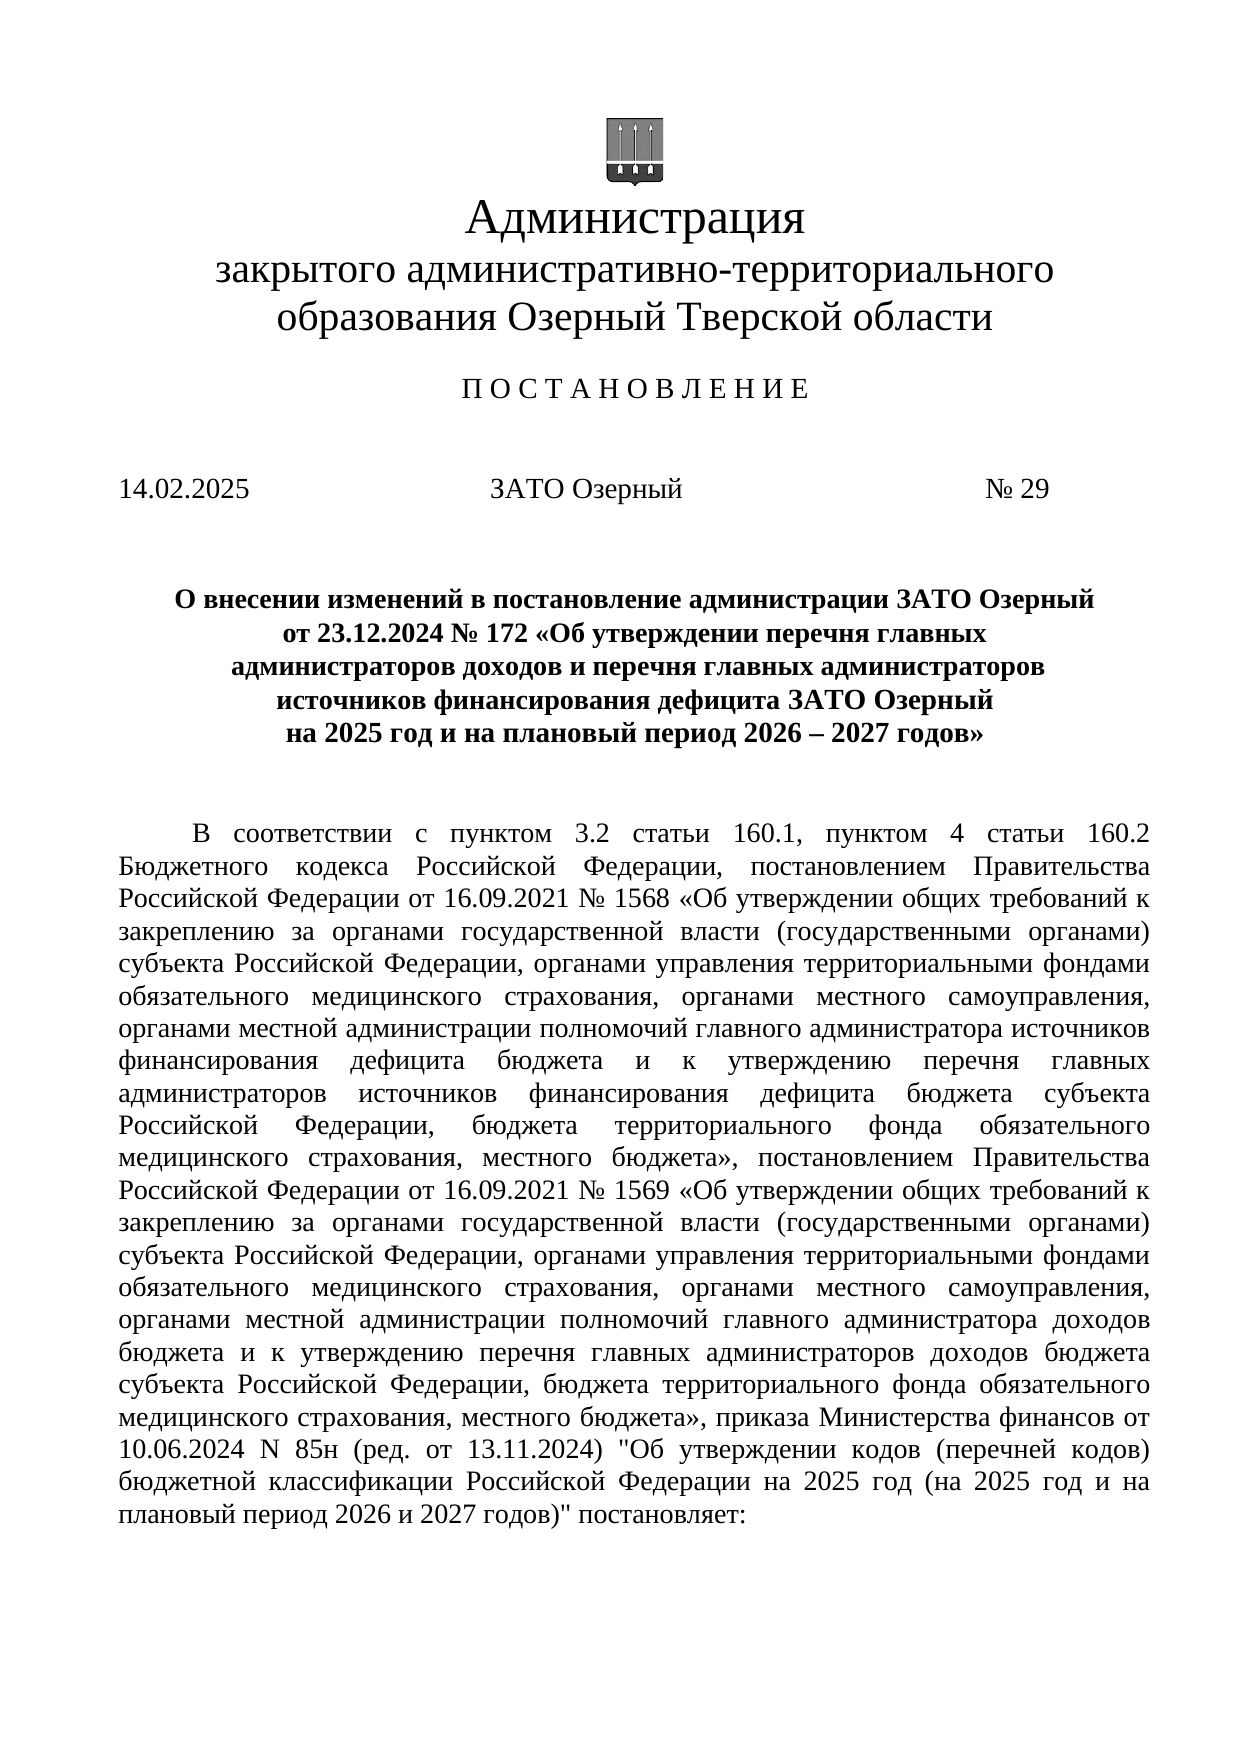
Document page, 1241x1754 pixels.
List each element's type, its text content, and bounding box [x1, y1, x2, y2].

text на 2025 год и на плановый период 2026 – 2027 годов» [118, 716, 1152, 749]
text П О С Т А Н О В Л Е Н И Е [118, 371, 1152, 404]
text О внесении изменений в постановление администрации ЗАТО Озерный [118, 582, 1152, 615]
text источников финансирования дефицита ЗАТО Озерный [118, 682, 1152, 716]
text от 23.12.2024 № 172 «Об утверждении перечня главных [118, 615, 1152, 649]
text администраторов доходов и перечня главных администраторов [118, 649, 1152, 682]
text В соответствии с пунктом 3.2 статьи 160.1, пунктом 4 статьи 160.2 Бюджетного кодекса Российской Федерации, постановлением Правительства Российской Федерации от 16.09.2021 № 1568 «Об утверждении общих требований к закреплению за органами государственной власти (государственными органами) субъекта Российской Федерации, органами управления территориальными фондами обязательного медицинского страхования, органами местного самоуправления, органами местной администрации полномочий главного администратора источников финансирования дефицита бюджета и к утверждению перечня главных администраторов источников финансирования дефицита бюджета субъекта Российской Федерации, бюджета территориального фонда обязательного медицинского страхования, местного бюджета», постановлением Правительства Российской Федерации от 16.09.2021 № 1569 «Об утверждении общих требований к закреплению за органами государственной власти (государственными органами) субъекта Российской Федерации, органами управления территориальными фондами обязательного медицинского страхования, органами местного самоуправления, органами местной администрации полномочий главного администратора доходов бюджета и к утверждению перечня главных администраторов доходов бюджета субъекта Российской Федерации, бюджета территориального фонда обязательного медицинского страхования, местного бюджета», приказа Министерства финансов от 10.06.2024 N 85н (ред. от 13.11.2024) "Об утверждении кодов (перечней кодов) бюджетной классификации Российской Федерации на 2025 год (на 2025 год и на плановый период 2026 и 2027 годов)" постановляет: [118, 817, 1152, 1529]
subtitle Администрация [118, 186, 1152, 244]
text закрытого административно-территориального образования Озерный Тверской области [118, 244, 1152, 340]
text 14.02.2025 ЗАТО Озерный № 29 [118, 472, 1152, 505]
